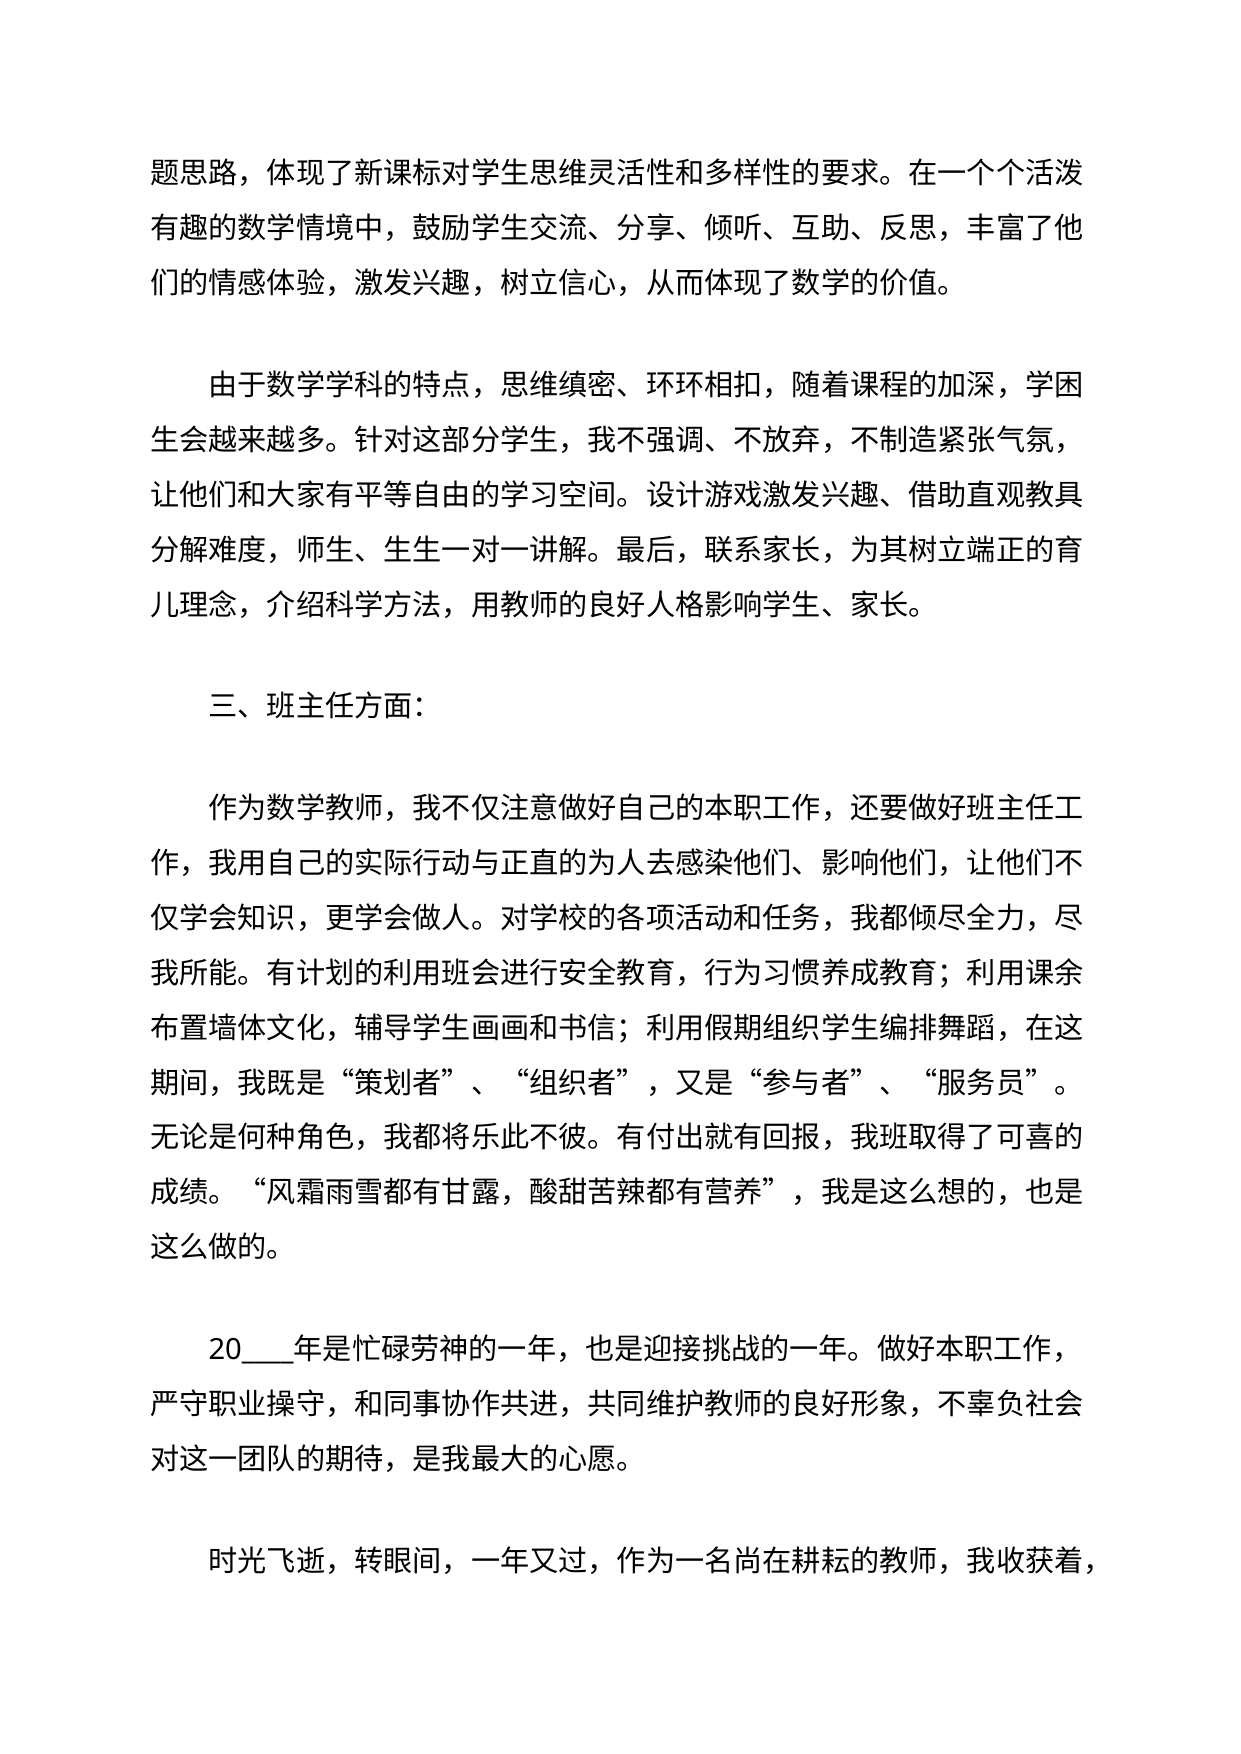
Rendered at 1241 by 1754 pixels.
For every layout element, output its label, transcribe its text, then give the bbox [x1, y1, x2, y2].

text 作为数学教师，我不仅注意做好自己的本职工作，还要做好班主任工作，我用自己的实际行动与正直的为人去感染他们、影响他们，让他们不仅学会知识，更学会做人。对学校的各项活动和任务，我都倾尽全力，尽我所能。有计划的利用班会进行安全教育，行为习惯养成教育；利用课余布置墙体文化，辅导学生画画和书信；利用假期组织学生编排舞蹈，在这期间，我既是“策划者”、“组织者”，又是“参与者”、“服务员”。无论是何种角色，我都将乐此不彼。有付出就有回报，我班取得了可喜的成绩。“风霜雨雪都有甘露，酸甜苦辣都有营养”，我是这么想的，也是这么做的。 [150, 785, 1090, 1266]
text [150, 1537, 1090, 1579]
text 三、班主任方面： [150, 683, 1090, 725]
text 由于数学学科的特点，思维缜密、环环相扣，随着课程的加深，学困生会越来越多。针对这部分学生，我不强调、不放弃，不制造紧张气氛，让他们和大家有平等自由的学习空间。设计游戏激发兴趣、借助直观教具分解难度，师生、生生一对一讲解。最后，联系家长，为其树立端正的育儿理念，介绍科学方法，用教师的良好人格影响学生、家长。 [150, 362, 1090, 623]
text 20____年是忙碌劳神的一年，也是迎接挑战的一年。做好本职工作，严守职业操守，和同事协作共进，共同维护教师的良好形象，不辜负社会对这一团队的期待，是我最大的心愿。 [150, 1326, 1090, 1478]
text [150, 150, 1090, 302]
